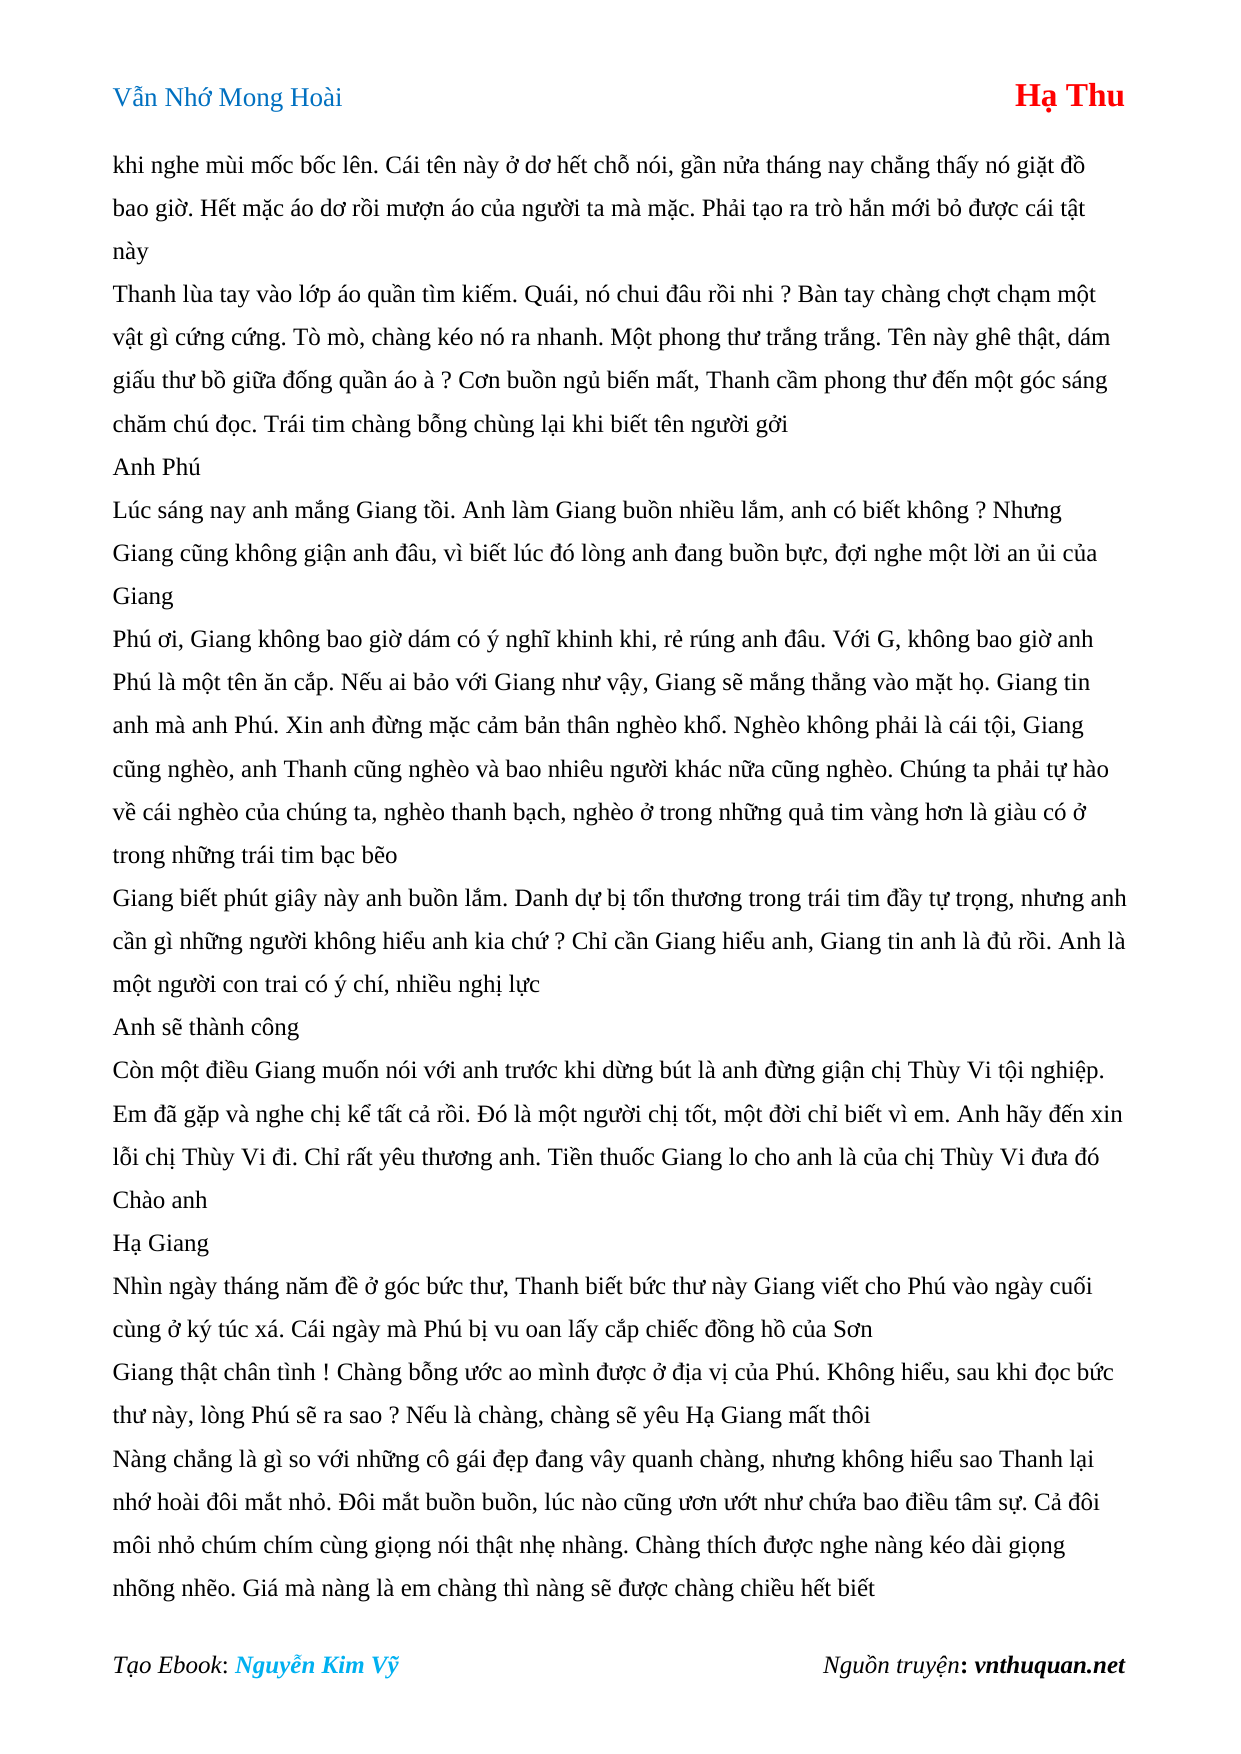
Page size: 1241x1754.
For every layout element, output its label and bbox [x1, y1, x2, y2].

text [112, 150, 1128, 1602]
